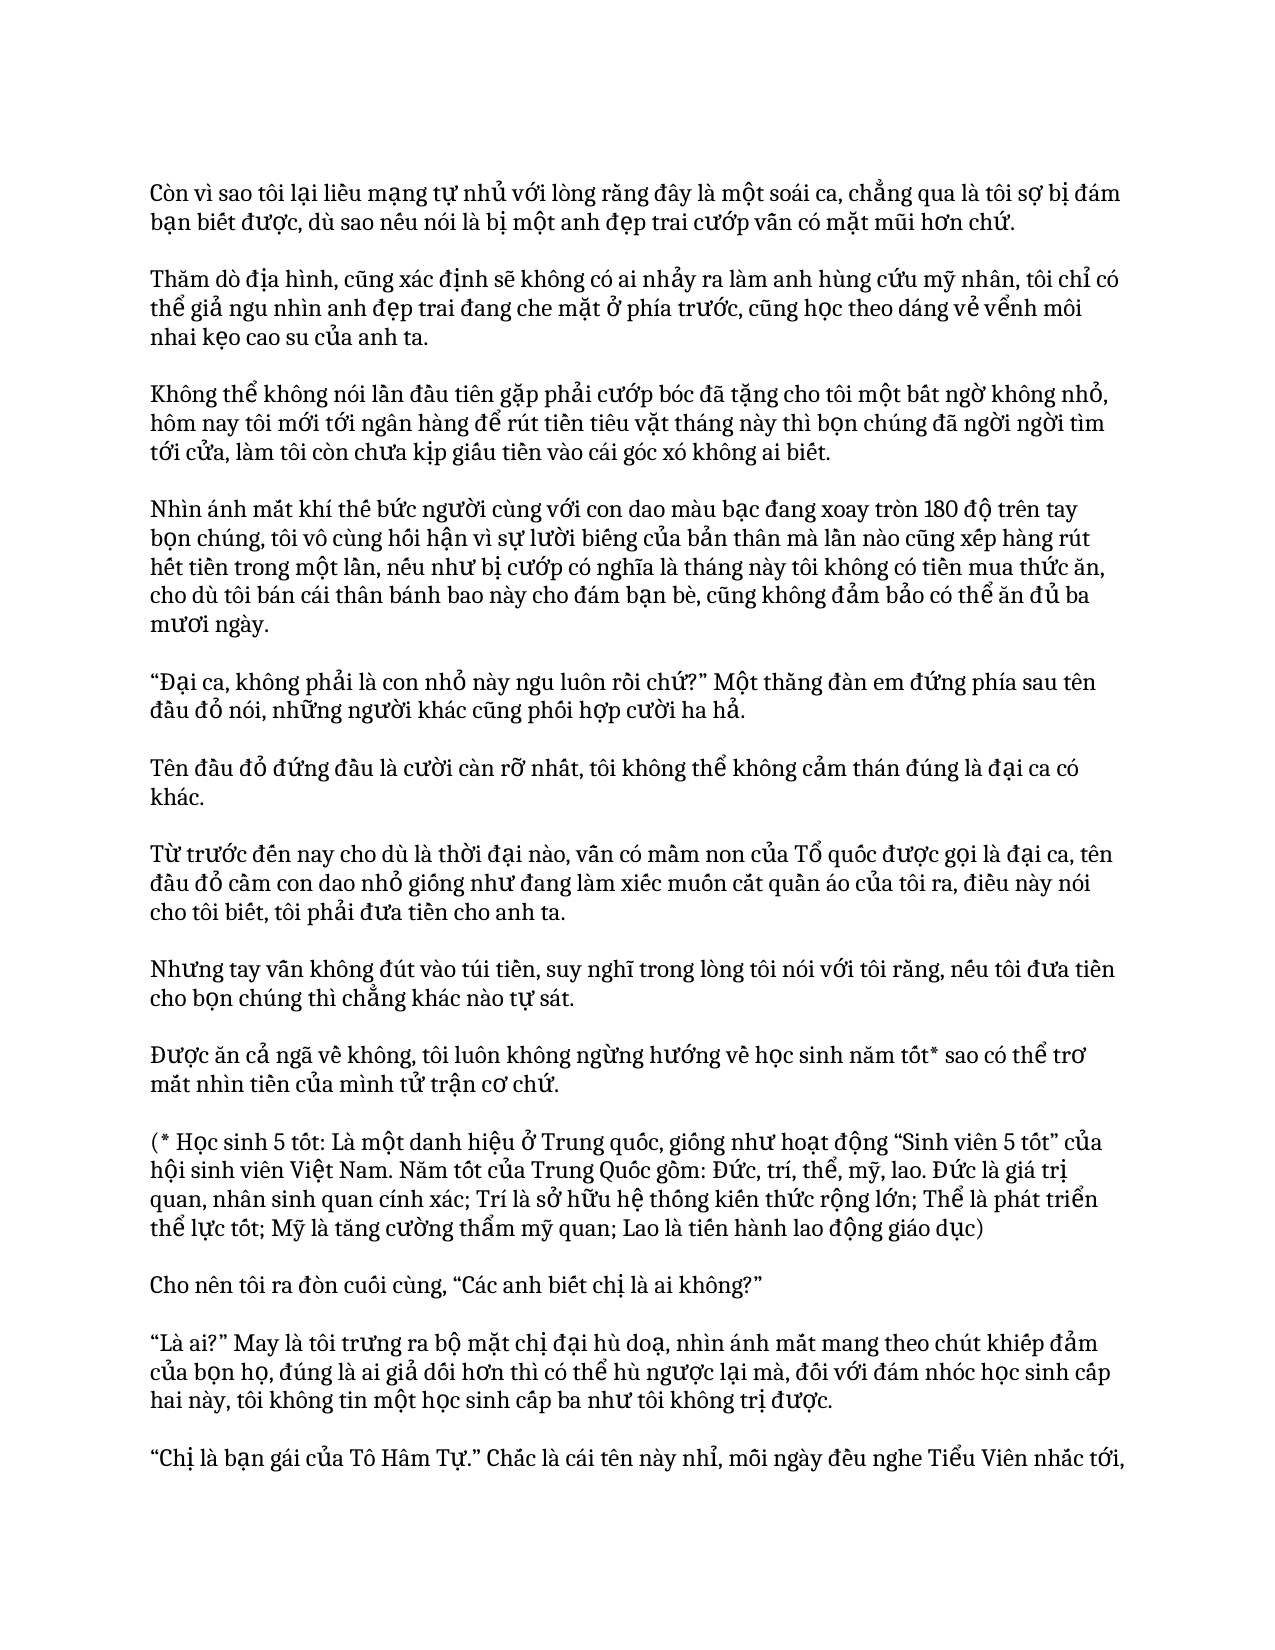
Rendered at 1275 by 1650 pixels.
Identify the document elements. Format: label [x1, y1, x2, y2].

text [150, 150, 1125, 1472]
